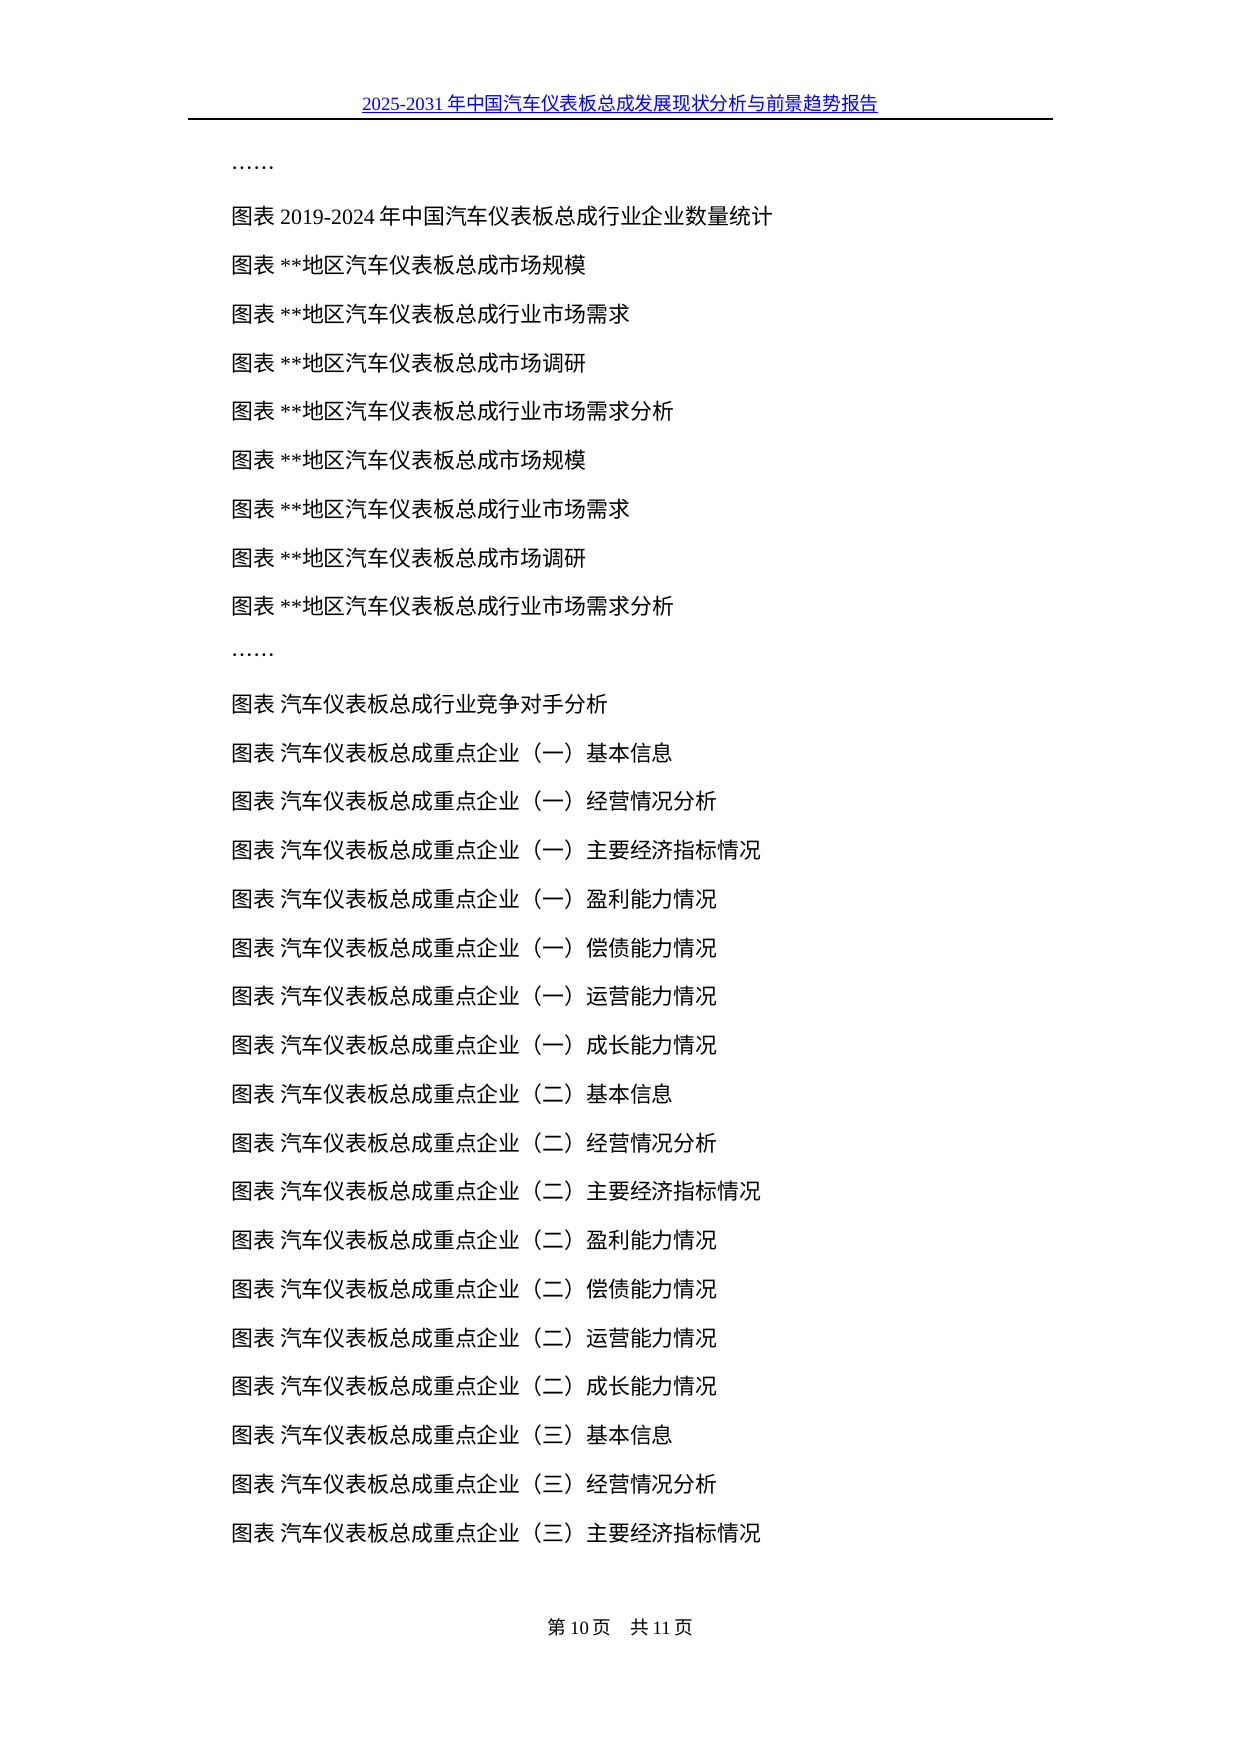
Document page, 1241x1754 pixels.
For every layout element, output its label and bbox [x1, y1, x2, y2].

text [187, 150, 1053, 1548]
